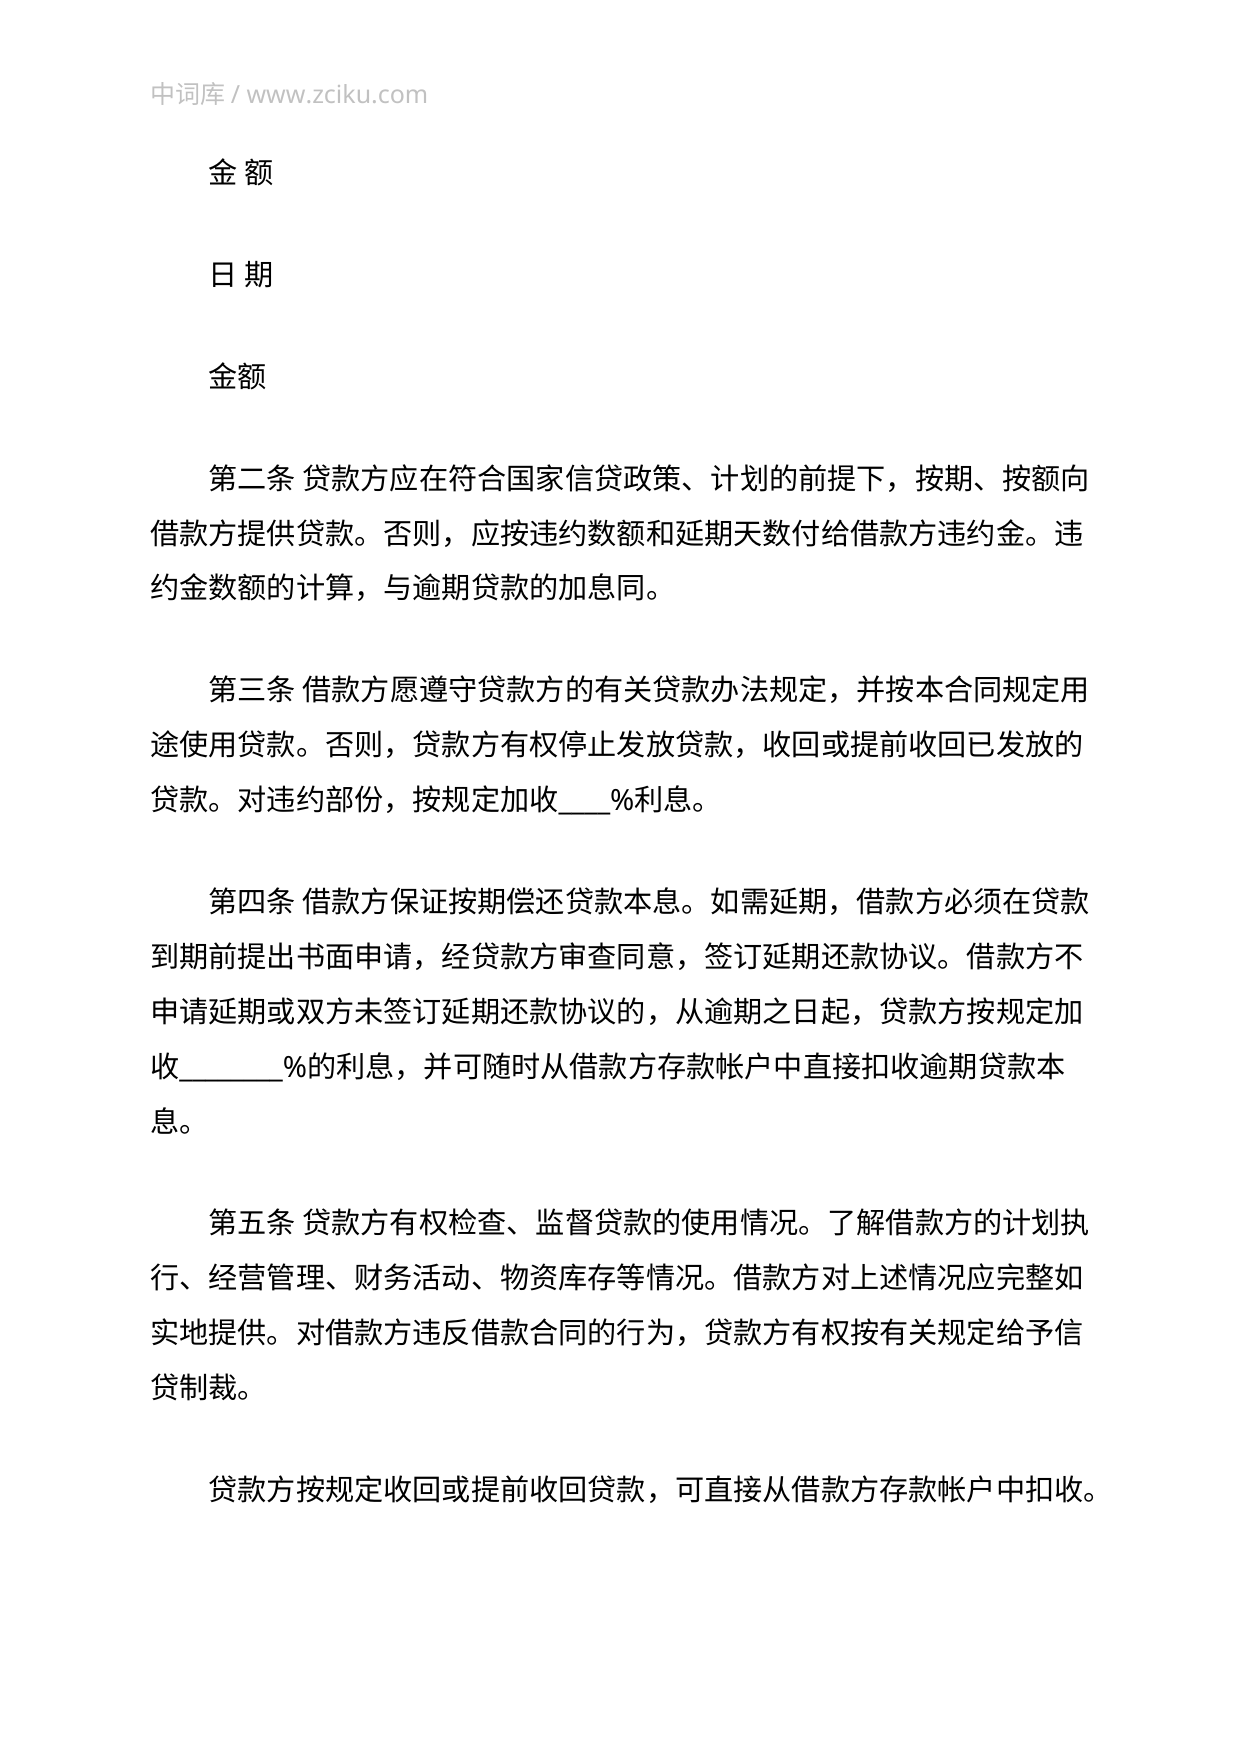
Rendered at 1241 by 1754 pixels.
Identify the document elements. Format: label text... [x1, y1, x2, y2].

text 第五条 贷款方有权检查、监督贷款的使用情况。了解借款方的计划执行、经营管理、财务活动、物资库存等情况。借款方对上述情况应完整如实地提供。对借款方违反借款合同的行为，贷款方有权按有关规定给予信贷制裁。 [150, 1200, 1090, 1407]
text 金额 [150, 353, 1090, 396]
text 日 期 [150, 252, 1090, 294]
text 金 额 [150, 150, 1090, 192]
text 贷款方按规定收回或提前收回贷款，可直接从借款方存款帐户中扣收。 [150, 1467, 1090, 1509]
text 第四条 借款方保证按期偿还贷款本息。如需延期，借款方必须在贷款到期前提出书面申请，经贷款方审查同意，签订延期还款协议。借款方不申请延期或双方未签订延期还款协议的，从逾期之日起，贷款方按规定加收________%的利息，并可随时从借款方存款帐户中直接扣收逾期贷款本息。 [150, 879, 1090, 1141]
text 第三条 借款方愿遵守贷款方的有关贷款办法规定，并按本合同规定用途使用贷款。否则，贷款方有权停止发放贷款，收回或提前收回已发放的贷款。对违约部份，按规定加收____%利息。 [150, 667, 1090, 819]
text 第二条 贷款方应在符合国家信贷政策、计划的前提下，按期、按额向借款方提供贷款。否则，应按违约数额和延期天数付给借款方违约金。违约金数额的计算，与逾期贷款的加息同。 [150, 455, 1090, 607]
